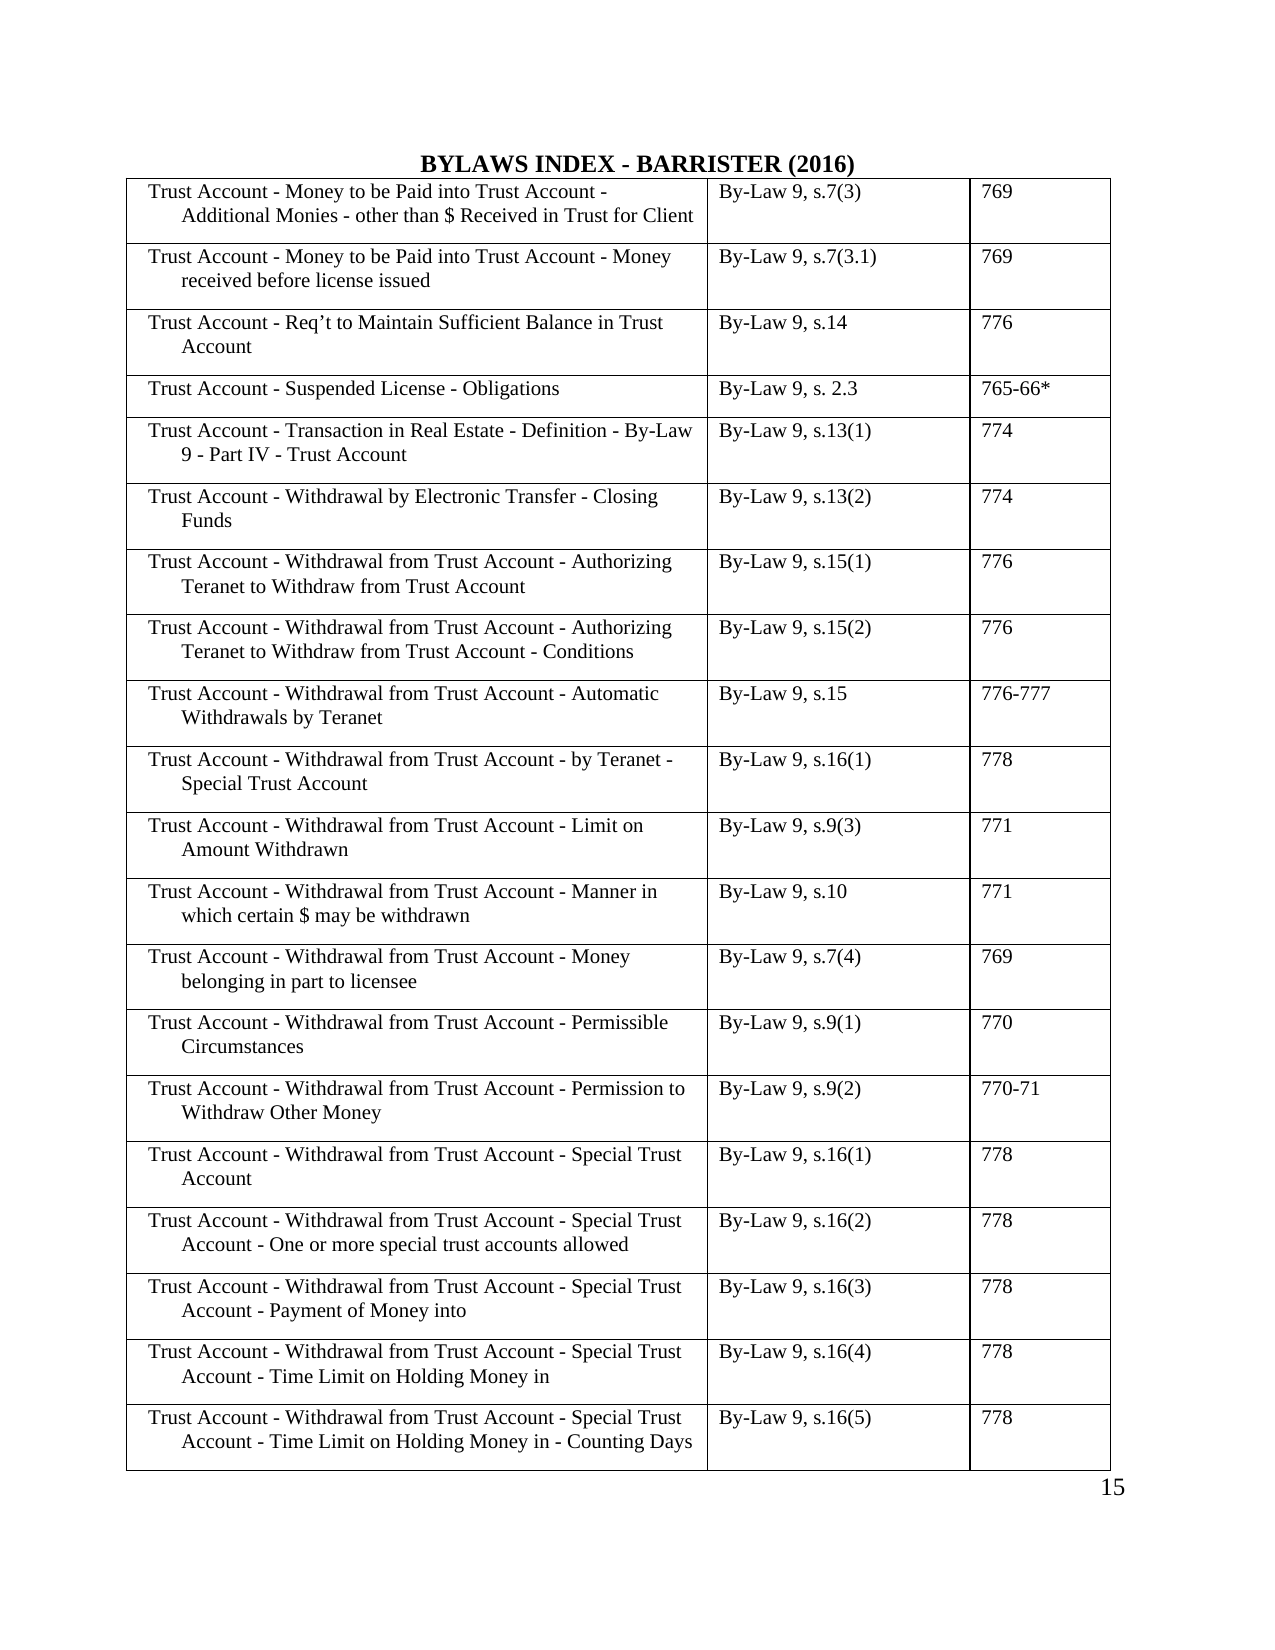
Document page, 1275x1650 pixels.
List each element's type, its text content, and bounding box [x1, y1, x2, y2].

table_cell By-Law 9, s.9(2) [708, 1076, 969, 1141]
table_cell By-Law 9, s.15(2) [708, 615, 969, 680]
table_cell 771 [971, 879, 1110, 943]
table_cell Trust Account - Withdrawal from Trust Account - Automatic Withdrawals by Teranet [127, 681, 707, 746]
table_cell 770-71 [971, 1076, 1110, 1141]
table_cell By-Law 9, s.9(3) [708, 813, 969, 878]
table_cell Trust Account - Withdrawal from Trust Account - Special Trust Account - One or more special trust accounts allowed [127, 1208, 707, 1273]
table_cell 778 [971, 1208, 1110, 1273]
table_cell By-Law 9, s.7(3.1) [708, 244, 969, 309]
table_cell 778 [971, 1340, 1110, 1404]
table_cell Trust Account - Withdrawal from Trust Account - Special Trust Account [127, 1142, 707, 1207]
table_cell 769 [971, 179, 1110, 243]
table_cell By-Law 9, s.16(4) [708, 1340, 969, 1404]
table_cell Trust Account - Suspended License - Obligations [127, 376, 707, 417]
table_cell By-Law 9, s.10 [708, 879, 969, 943]
table_cell 778 [971, 1274, 1110, 1338]
table_cell Trust Account - Withdrawal from Trust Account - Special Trust Account - Time Limit on Holding Money in [127, 1340, 707, 1404]
table_cell Trust Account - Withdrawal from Trust Account - Permission to Withdraw Other Money [127, 1076, 707, 1141]
table_cell 778 [971, 1405, 1110, 1470]
table_cell 774 [971, 484, 1110, 548]
table_cell By-Law 9, s. 2.3 [708, 376, 969, 417]
table_cell By-Law 9, s.15(1) [708, 550, 969, 614]
table_cell Trust Account - Withdrawal from Trust Account - Special Trust Account - Time Limit on Holding Money in - Counting Days [127, 1405, 707, 1470]
table_cell By-Law 9, s.13(2) [708, 484, 969, 548]
table_cell By-Law 9, s.9(1) [708, 1010, 969, 1075]
table_cell By-Law 9, s.16(5) [708, 1405, 969, 1470]
table_cell 770 [971, 1010, 1110, 1075]
table_cell By-Law 9, s.16(1) [708, 1142, 969, 1207]
table_cell Trust Account - Money to be Paid into Trust Account - Money received before license issued [127, 244, 707, 309]
table_cell 776 [971, 550, 1110, 614]
table_cell Trust Account - Req’t to Maintain Sufficient Balance in Trust Account [127, 310, 707, 375]
table_cell Trust Account - Money to be Paid into Trust Account - Additional Monies - other than $ Received in Trust for Client [127, 179, 707, 243]
table_cell 771 [971, 813, 1110, 878]
table_cell Trust Account - Withdrawal from Trust Account - Authorizing Teranet to Withdraw from Trust Account [127, 550, 707, 614]
table_cell By-Law 9, s.7(3) [708, 179, 969, 243]
table_cell 778 [971, 1142, 1110, 1207]
table_cell Trust Account - Withdrawal from Trust Account - Authorizing Teranet to Withdraw from Trust Account - Conditions [127, 615, 707, 680]
table_cell By-Law 9, s.16(2) [708, 1208, 969, 1273]
table_cell 774 [971, 418, 1110, 483]
table_cell By-Law 9, s.13(1) [708, 418, 969, 483]
table_cell Trust Account - Withdrawal by Electronic Transfer - Closing Funds [127, 484, 707, 548]
table_cell 769 [971, 945, 1110, 1009]
table_cell Trust Account - Withdrawal from Trust Account - Manner in which certain $ may be withdrawn [127, 879, 707, 943]
table_cell Trust Account - Withdrawal from Trust Account - Special Trust Account - Payment of Money into [127, 1274, 707, 1338]
table_cell By-Law 9, s.7(4) [708, 945, 969, 1009]
table_cell 765-66* [971, 376, 1110, 417]
table_cell 776-777 [971, 681, 1110, 746]
table_cell Trust Account - Withdrawal from Trust Account - Limit on Amount Withdrawn [127, 813, 707, 878]
table_cell 776 [971, 615, 1110, 680]
table_cell 778 [971, 747, 1110, 812]
table_cell By-Law 9, s.16(3) [708, 1274, 969, 1338]
table_cell 776 [971, 310, 1110, 375]
table_cell 769 [971, 244, 1110, 309]
table_cell Trust Account - Withdrawal from Trust Account - Permissible Circumstances [127, 1010, 707, 1075]
table_cell By-Law 9, s.15 [708, 681, 969, 746]
table_cell Trust Account - Withdrawal from Trust Account - by Teranet - Special Trust Account [127, 747, 707, 812]
table_cell Trust Account - Transaction in Real Estate - Definition - By-Law 9 - Part IV - Trust Account [127, 418, 707, 483]
table_cell Trust Account - Withdrawal from Trust Account - Money belonging in part to licensee [127, 945, 707, 1009]
table_cell By-Law 9, s.14 [708, 310, 969, 375]
table_cell By-Law 9, s.16(1) [708, 747, 969, 812]
